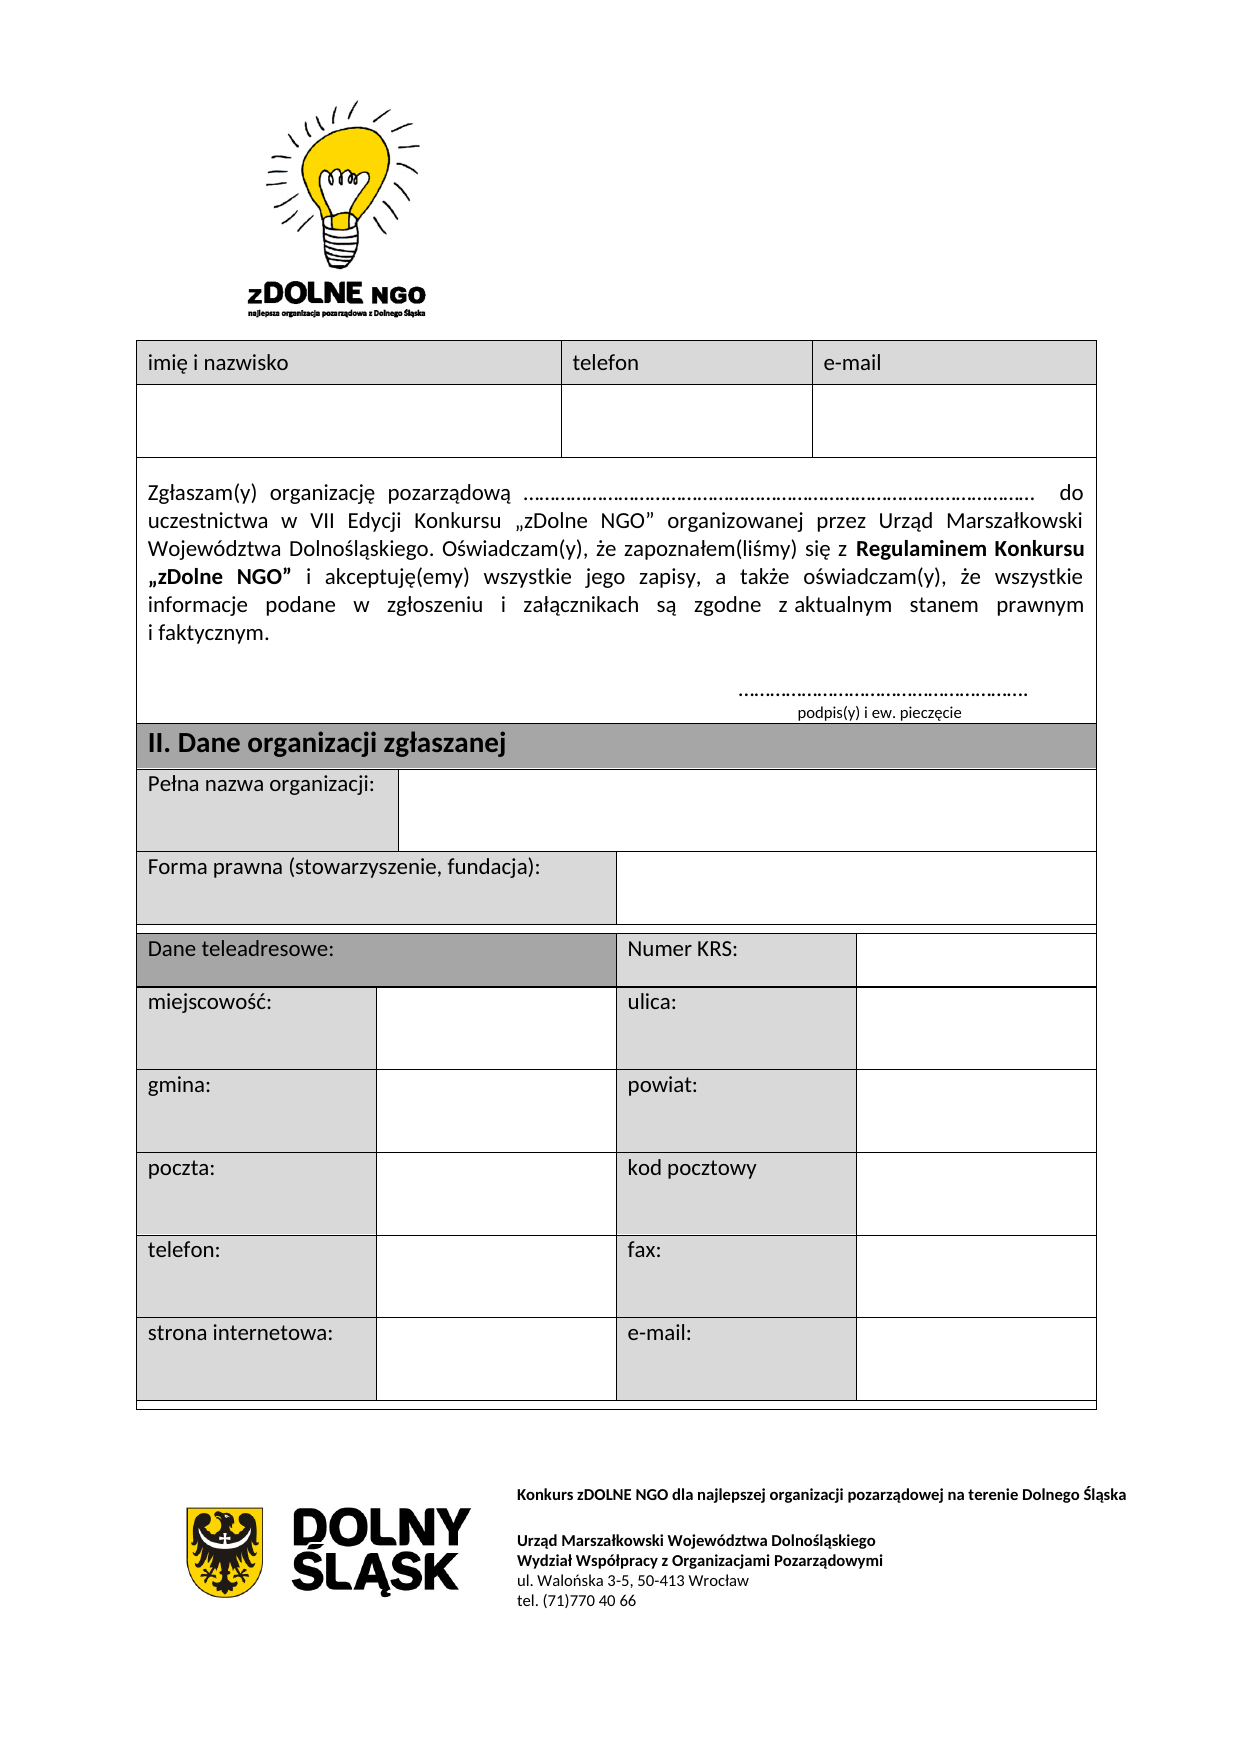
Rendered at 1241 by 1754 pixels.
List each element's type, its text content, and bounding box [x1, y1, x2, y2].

table_cell e-mail [813, 341, 1096, 384]
table_cell [377, 1236, 616, 1317]
table_cell fax: [617, 1236, 856, 1317]
table_cell [377, 1153, 616, 1234]
table_cell miejscowość: [137, 988, 376, 1069]
table_cell [399, 770, 1096, 851]
table_cell [137, 925, 1096, 933]
table_cell [377, 1070, 616, 1152]
table_cell [137, 1401, 1096, 1409]
table_cell [813, 385, 1096, 457]
table_cell [857, 1070, 1096, 1152]
table_cell e-mail: [617, 1318, 856, 1400]
table_cell [562, 385, 812, 457]
table_cell [857, 1318, 1096, 1400]
table_cell Numer KRS: [617, 934, 856, 986]
table_cell telefon: [137, 1236, 376, 1317]
table_cell [857, 1153, 1096, 1234]
table_cell [137, 385, 561, 457]
table_cell [377, 988, 616, 1069]
table_cell gmina: [137, 1070, 376, 1152]
picture [147, 1484, 500, 1622]
table_cell [857, 988, 1096, 1069]
table_cell [857, 934, 1096, 986]
table_cell [617, 852, 1096, 924]
table_cell Zgłaszam(y) organizację pozarządową …………………………………………………………………….……………… do uczestnictwa w VII Edycji Konkursu „zDolne NGO” organizowanej przez Urząd Marszałkowski Województwa Dolnośląskiego. Oświadczam(y), że zapoznałem(liśmy) się z Regulaminem Konkursu „zDolne NGO” i akceptuję(emy) wszystkie jego zapisy, a także oświadczam(y), że wszystkie informacje podane w zgłoszeniu i załącznikach są zgodne z aktualnym stanem prawnym i faktycznym. ………………………………………………. podpis(y) i ew. pieczęcie [137, 458, 1096, 723]
table_cell telefon [562, 341, 812, 384]
table_cell [377, 1318, 616, 1400]
table_cell strona internetowa: [137, 1318, 376, 1400]
table_cell Dane teleadresowe: [137, 934, 616, 986]
table_cell kod pocztowy [617, 1153, 856, 1234]
table_cell imię i nazwisko [137, 341, 561, 384]
table_cell Forma prawna (stowarzyszenie, fundacja): [137, 852, 616, 924]
table_cell [857, 1236, 1096, 1317]
table_cell poczta: [137, 1153, 376, 1234]
table_cell powiat: [617, 1070, 856, 1152]
table_cell II. Dane organizacji zgłaszanej [137, 724, 1096, 768]
table_cell ulica: [617, 988, 856, 1069]
table_cell Pełna nazwa organizacji: [137, 770, 398, 851]
